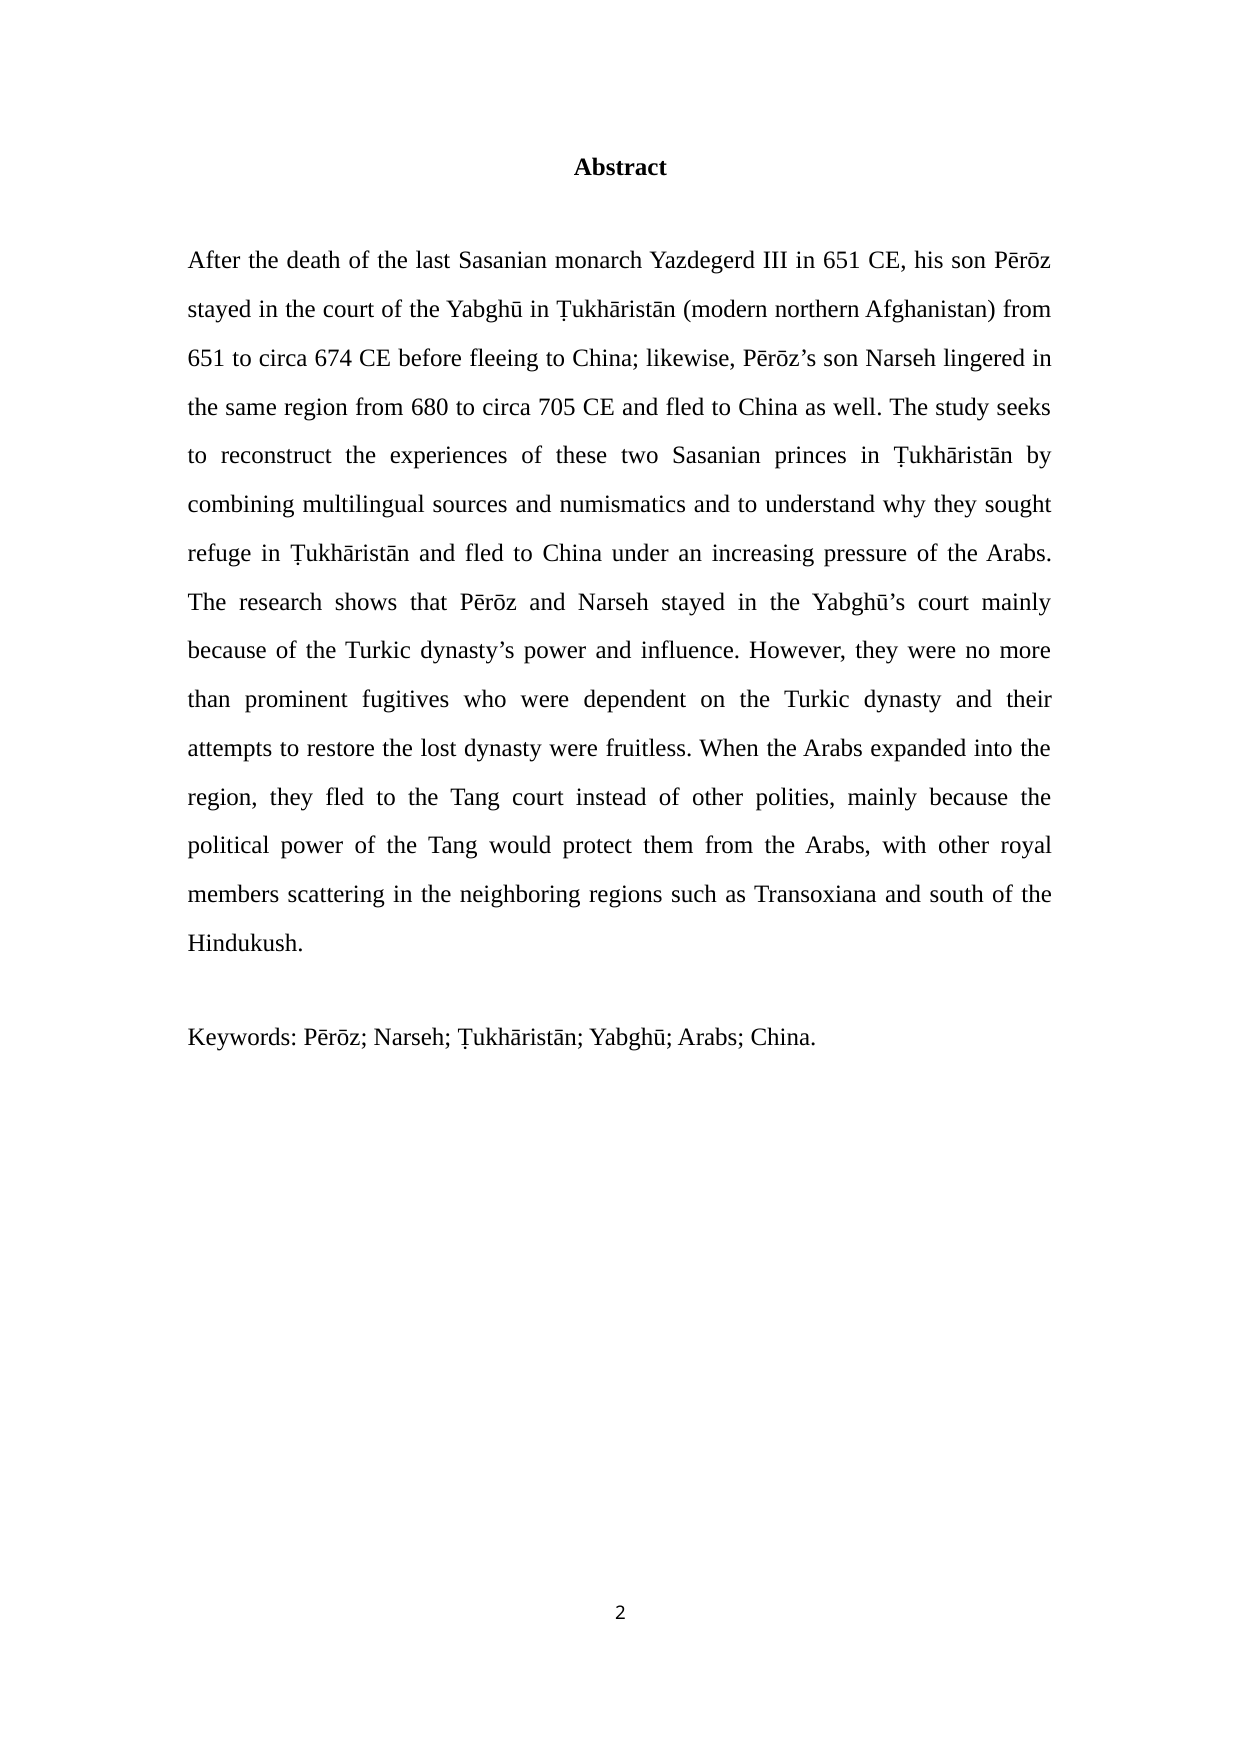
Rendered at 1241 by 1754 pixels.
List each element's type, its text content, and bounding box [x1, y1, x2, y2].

text Abstract [187, 150, 1053, 182]
text Keywords: Pērōz; Narseh; Ṭukhāristān; Yabghū; Arabs; China. [187, 1020, 1053, 1052]
text After the death of the last Sasanian monarch Yazdegerd III in 651 CE, his son Pērōz stayed in the court of the Yabghū in Ṭukhāristān (modern northern Afghanistan) from 651 to circa 674 CE before fleeing to China; likewise, Pērōz’s son Narseh lingered in the same region from 680 to circa 705 CE and fled to China as well. The study seeks to reconstruct the experiences of these two Sasanian princes in Ṭukhāristān by combining multilingual sources and numismatics and to understand why they sought refuge in Ṭukhāristān and fled to China under an increasing pressure of the Arabs. The research shows that Pērōz and Narseh stayed in the Yabghū’s court mainly because of the Turkic dynasty’s power and influence. However, they were no more than prominent fugitives who were dependent on the Turkic dynasty and their attempts to restore the lost dynasty were fruitless. When the Arabs expanded into the region, they fled to the Tang court instead of other polities, mainly because the political power of the Tang would protect them from the Arabs, with other royal members scattering in the neighboring regions such as Transoxiana and south of the Hindukush. [187, 244, 1053, 959]
